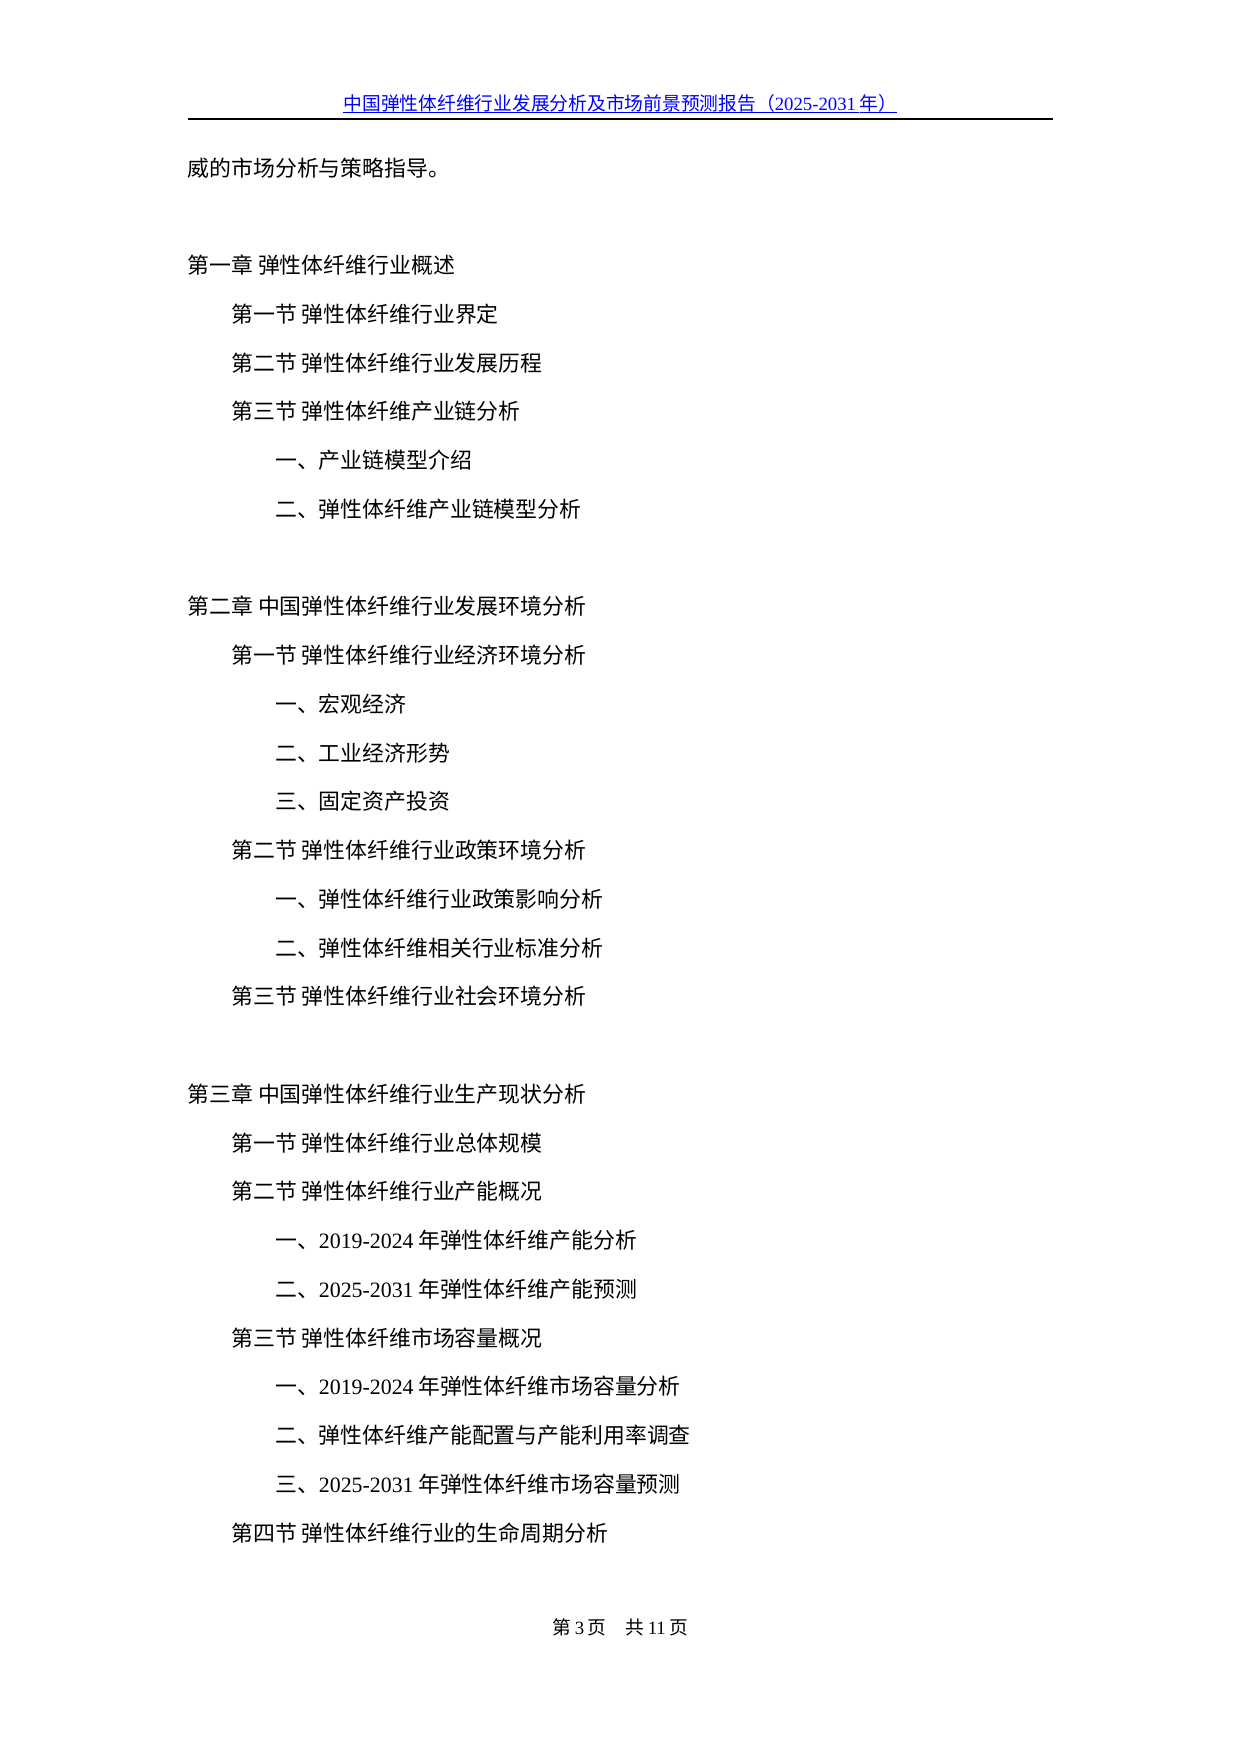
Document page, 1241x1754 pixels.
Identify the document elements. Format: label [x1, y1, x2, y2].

text [187, 150, 1053, 1548]
